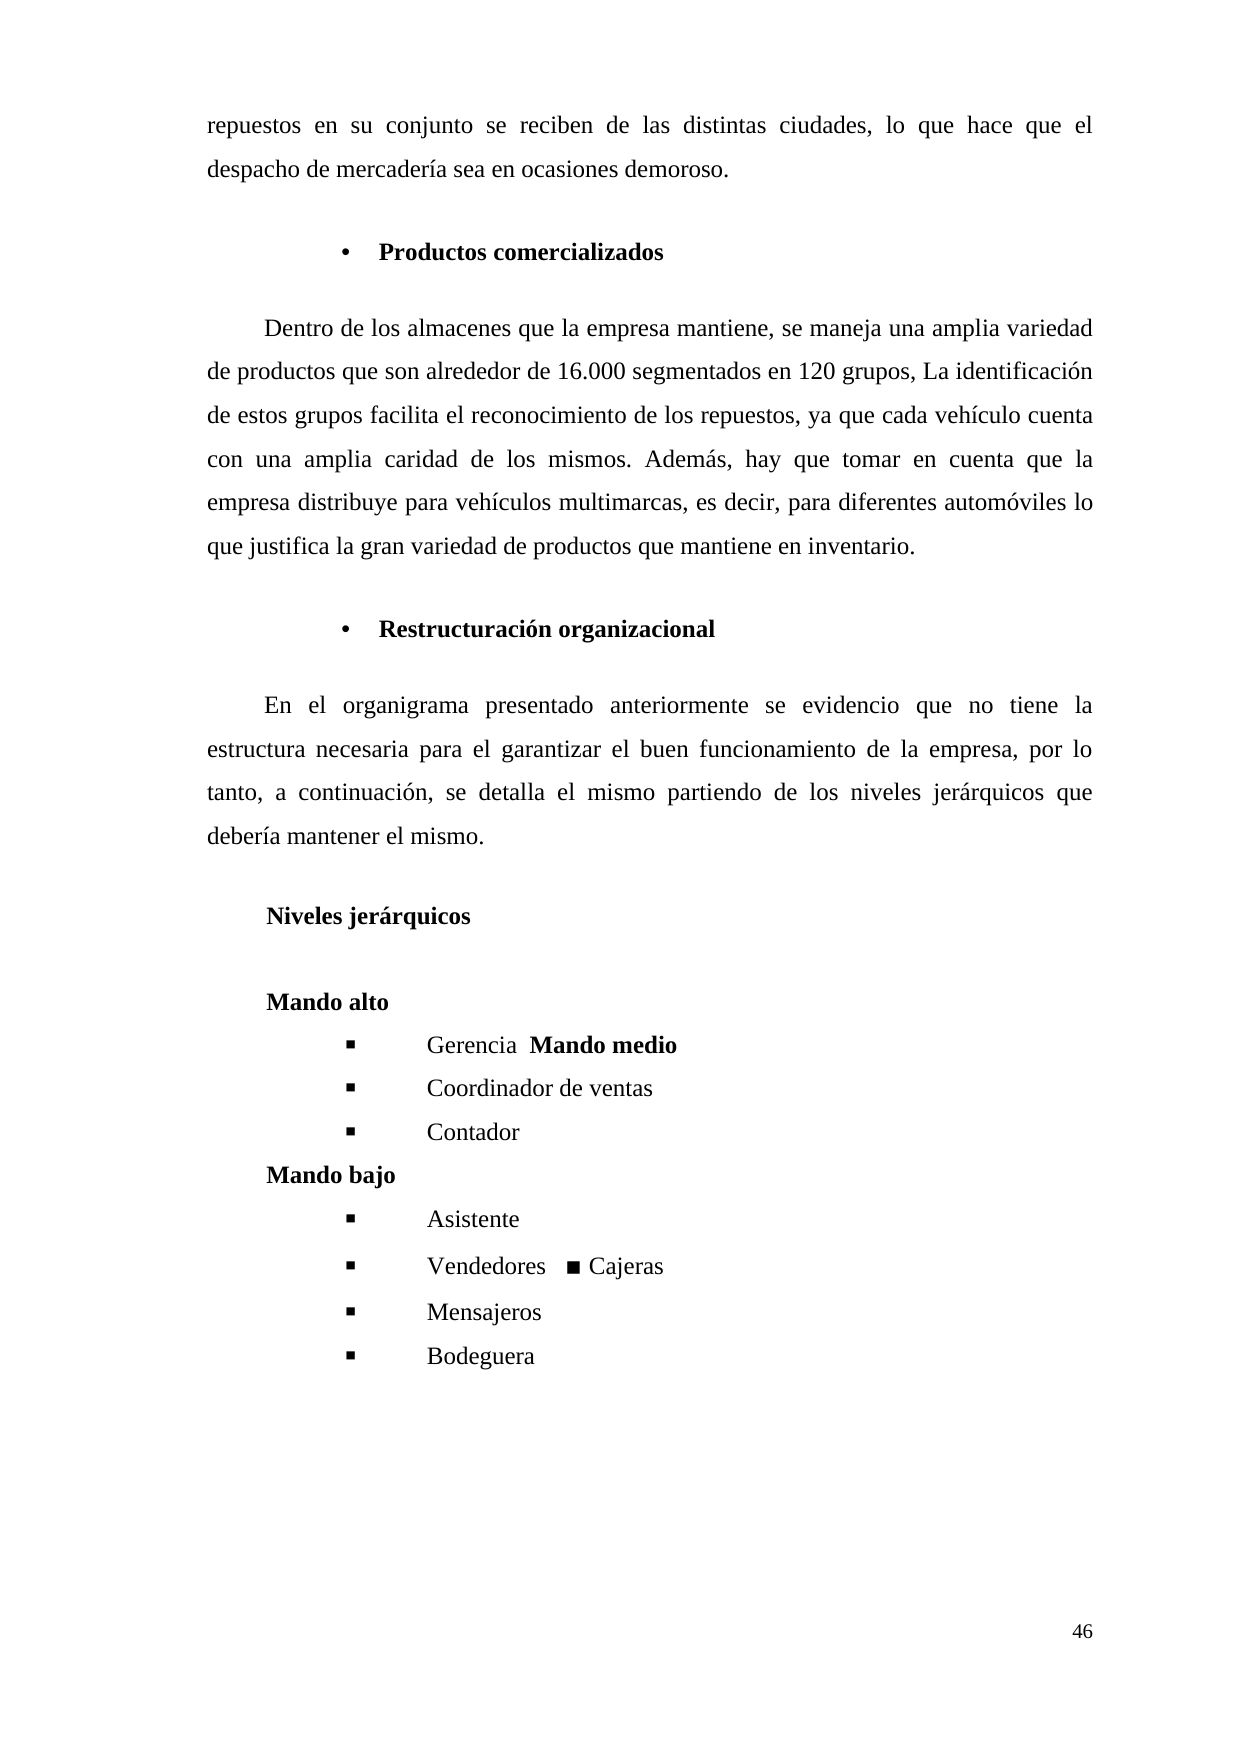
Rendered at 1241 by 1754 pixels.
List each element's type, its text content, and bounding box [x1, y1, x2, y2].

list Vendedores ▪ Cajeras [341, 1248, 1094, 1282]
text En el organigrama presentado anteriormente se evidencio que no tiene la estructura necesaria para el garantizar el buen funcionamiento de la empresa, por lo tanto, a continuación, se detalla el mismo partiendo de los niveles jerárquicos que debería mantener el mismo. [207, 690, 1094, 850]
list Restructuración organizacional [341, 614, 1095, 643]
list Productos comercializados [341, 237, 1095, 266]
list Gerencia Mando medio [341, 1030, 1094, 1058]
text Niveles jerárquicos [266, 901, 1095, 930]
text Mando alto [266, 987, 1095, 1015]
list Contador [341, 1117, 1094, 1146]
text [207, 110, 1094, 182]
text Mando bajo [266, 1160, 1095, 1189]
list Bodeguera [341, 1341, 1094, 1370]
list Mensajeros [341, 1297, 1094, 1326]
text Dentro de los almacenes que la empresa mantiene, se maneja una amplia variedad de productos que son alrededor de 16.000 segmentados en 120 grupos, La identificación de estos grupos facilita el reconocimiento de los repuestos, ya que cada vehículo cuenta con una amplia caridad de los mismos. Además, hay que tomar en cuenta que la empresa distribuye para vehículos multimarcas, es decir, para diferentes automóviles lo que justifica la gran variedad de productos que mantiene en inventario. [207, 313, 1094, 560]
list Asistente [341, 1204, 1094, 1233]
list Coordinador de ventas [341, 1073, 1094, 1102]
